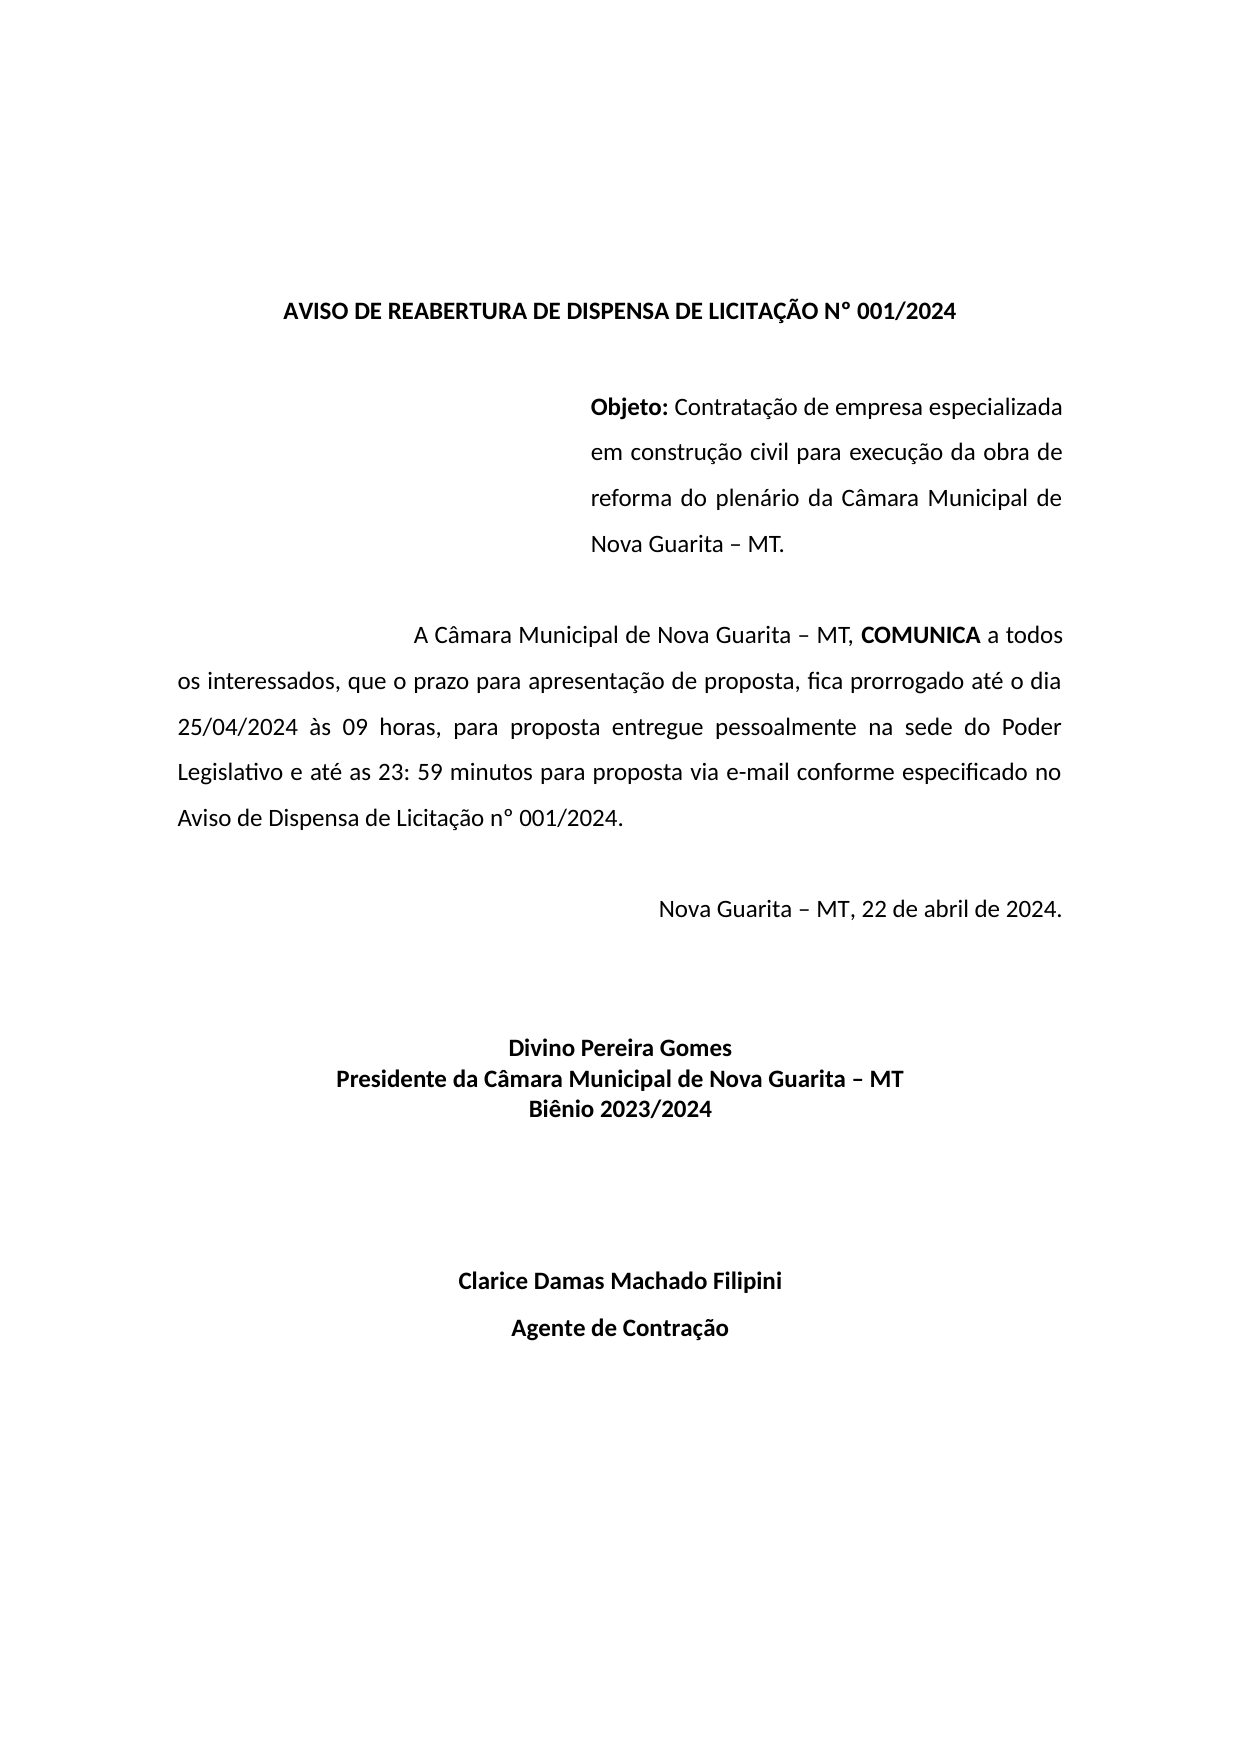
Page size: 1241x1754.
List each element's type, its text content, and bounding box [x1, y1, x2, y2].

text Agente de Contração [177, 1313, 1063, 1343]
text AVISO DE REABERTURA DE DISPENSA DE LICITAÇÃO Nº 001/2024 [177, 295, 1063, 326]
text Nova Guarita – MT, 22 de abril de 2024. [177, 894, 1063, 924]
text Objeto: Contratação de empresa especializada em construção civil para execução da obra de reforma do plenário da Câmara Municipal de Nova Guarita – MT. [591, 391, 1063, 558]
text A Câmara Municipal de Nova Guarita – MT, COMUNICA a todos os interessados, que o prazo para apresentação de proposta, fica prorrogado até o dia 25/04/2024 às 09 horas, para proposta entregue pessoalmente na sede do Poder Legislativo e até as 23: 59 minutos para proposta via e-mail conforme especificado no Aviso de Dispensa de Licitação nº 001/2024. [177, 619, 1063, 833]
text Clarice Damas Machado Filipini [177, 1265, 1063, 1296]
text Presidente da Câmara Municipal de Nova Guarita – MT [177, 1063, 1063, 1093]
text Biênio 2023/2024 [177, 1093, 1063, 1124]
text Divino Pereira Gomes [177, 1032, 1063, 1063]
